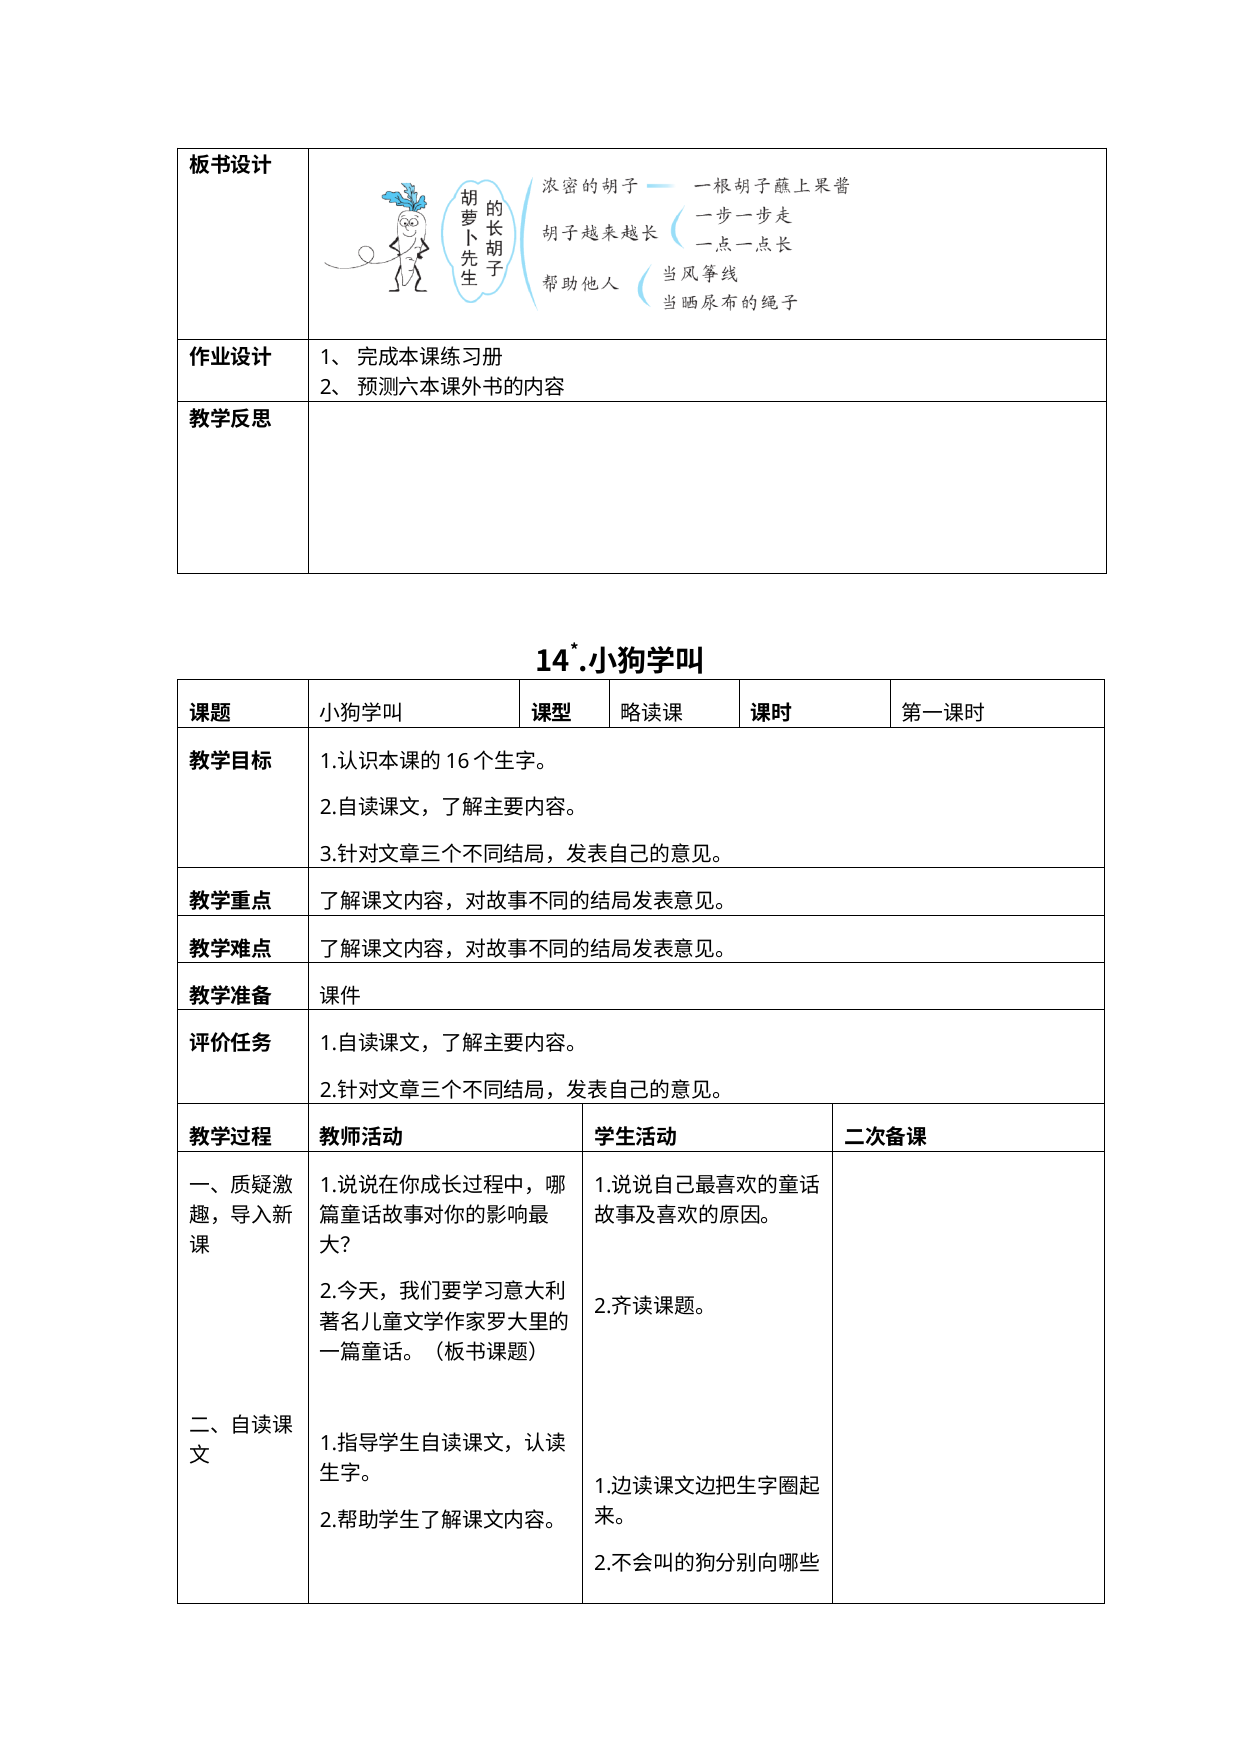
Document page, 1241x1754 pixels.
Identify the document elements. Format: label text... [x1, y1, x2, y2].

table_header 第一课时 [891, 680, 1104, 727]
table_cell 完成本课练习册 预测六本课外书的内容 [309, 340, 1106, 401]
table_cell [178, 1152, 308, 1603]
table_cell 教学目标 [178, 728, 308, 867]
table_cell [309, 1152, 582, 1603]
table_cell [833, 1152, 1104, 1603]
table_cell 二次备课 [833, 1104, 1104, 1151]
table_cell 1.自读课文，了解主要内容。 2.针对文章三个不同结局，发表自己的意见。 [309, 1010, 1104, 1103]
table_header 课型 [520, 680, 609, 727]
table_cell 了解课文内容，对故事不同的结局发表意见。 [309, 868, 1104, 914]
table_cell 教师活动 [309, 1104, 582, 1151]
table_cell 了解课文内容，对故事不同的结局发表意见。 [309, 916, 1104, 962]
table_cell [583, 1152, 832, 1603]
table_cell 教学重点 [178, 868, 308, 914]
table_cell 板书设计 [178, 149, 308, 339]
picture [319, 177, 850, 311]
table_cell 教学反思 [178, 402, 308, 572]
text 14*.小狗学叫 [177, 637, 1063, 679]
table_cell [309, 149, 1106, 339]
table_header 课题 [178, 680, 308, 727]
table_header 小狗学叫 [309, 680, 519, 727]
table_cell 评价任务 [178, 1010, 308, 1103]
table_cell 作业设计 [178, 340, 308, 401]
table_cell 课件 [309, 963, 1104, 1009]
table_cell 教学准备 [178, 963, 308, 1009]
table_cell 1.认识本课的16个生字。 2.自读课文，了解主要内容。 3.针对文章三个不同结局，发表自己的意见。 [309, 728, 1104, 867]
table_cell 教学难点 [178, 916, 308, 962]
table_cell 学生活动 [583, 1104, 832, 1151]
table_cell 教学过程 [178, 1104, 308, 1151]
table_cell [309, 402, 1106, 572]
table_header 略读课 [610, 680, 739, 727]
table_header 课时 [740, 680, 890, 727]
